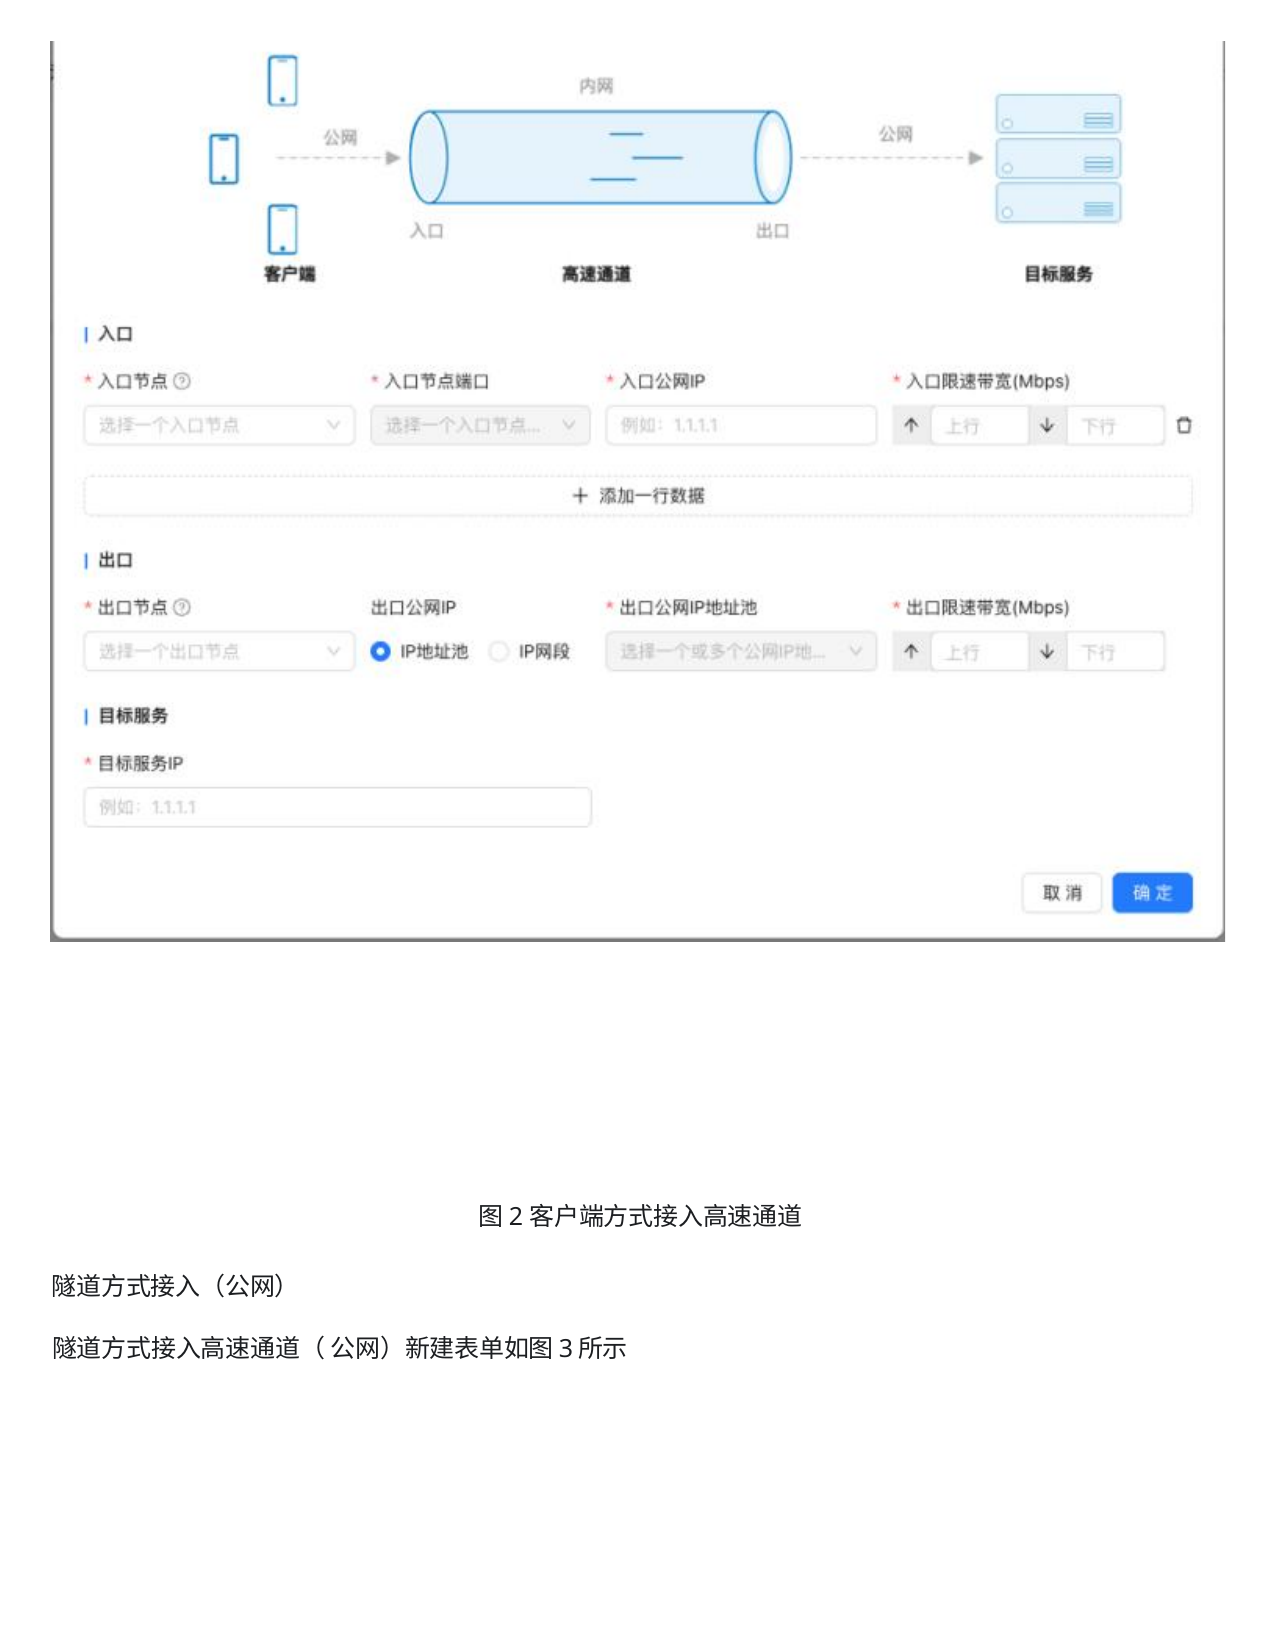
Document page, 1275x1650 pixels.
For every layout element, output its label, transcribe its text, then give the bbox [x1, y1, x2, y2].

picture [50, 41, 1225, 942]
text 隧道方式接入高速通道（ 公网）新建表单如图3所示 [52, 1336, 1225, 1363]
text 隧道方式接入（公网） [51, 1273, 1225, 1301]
text 图2 客户端方式接入高速通道 [479, 1204, 1225, 1230]
